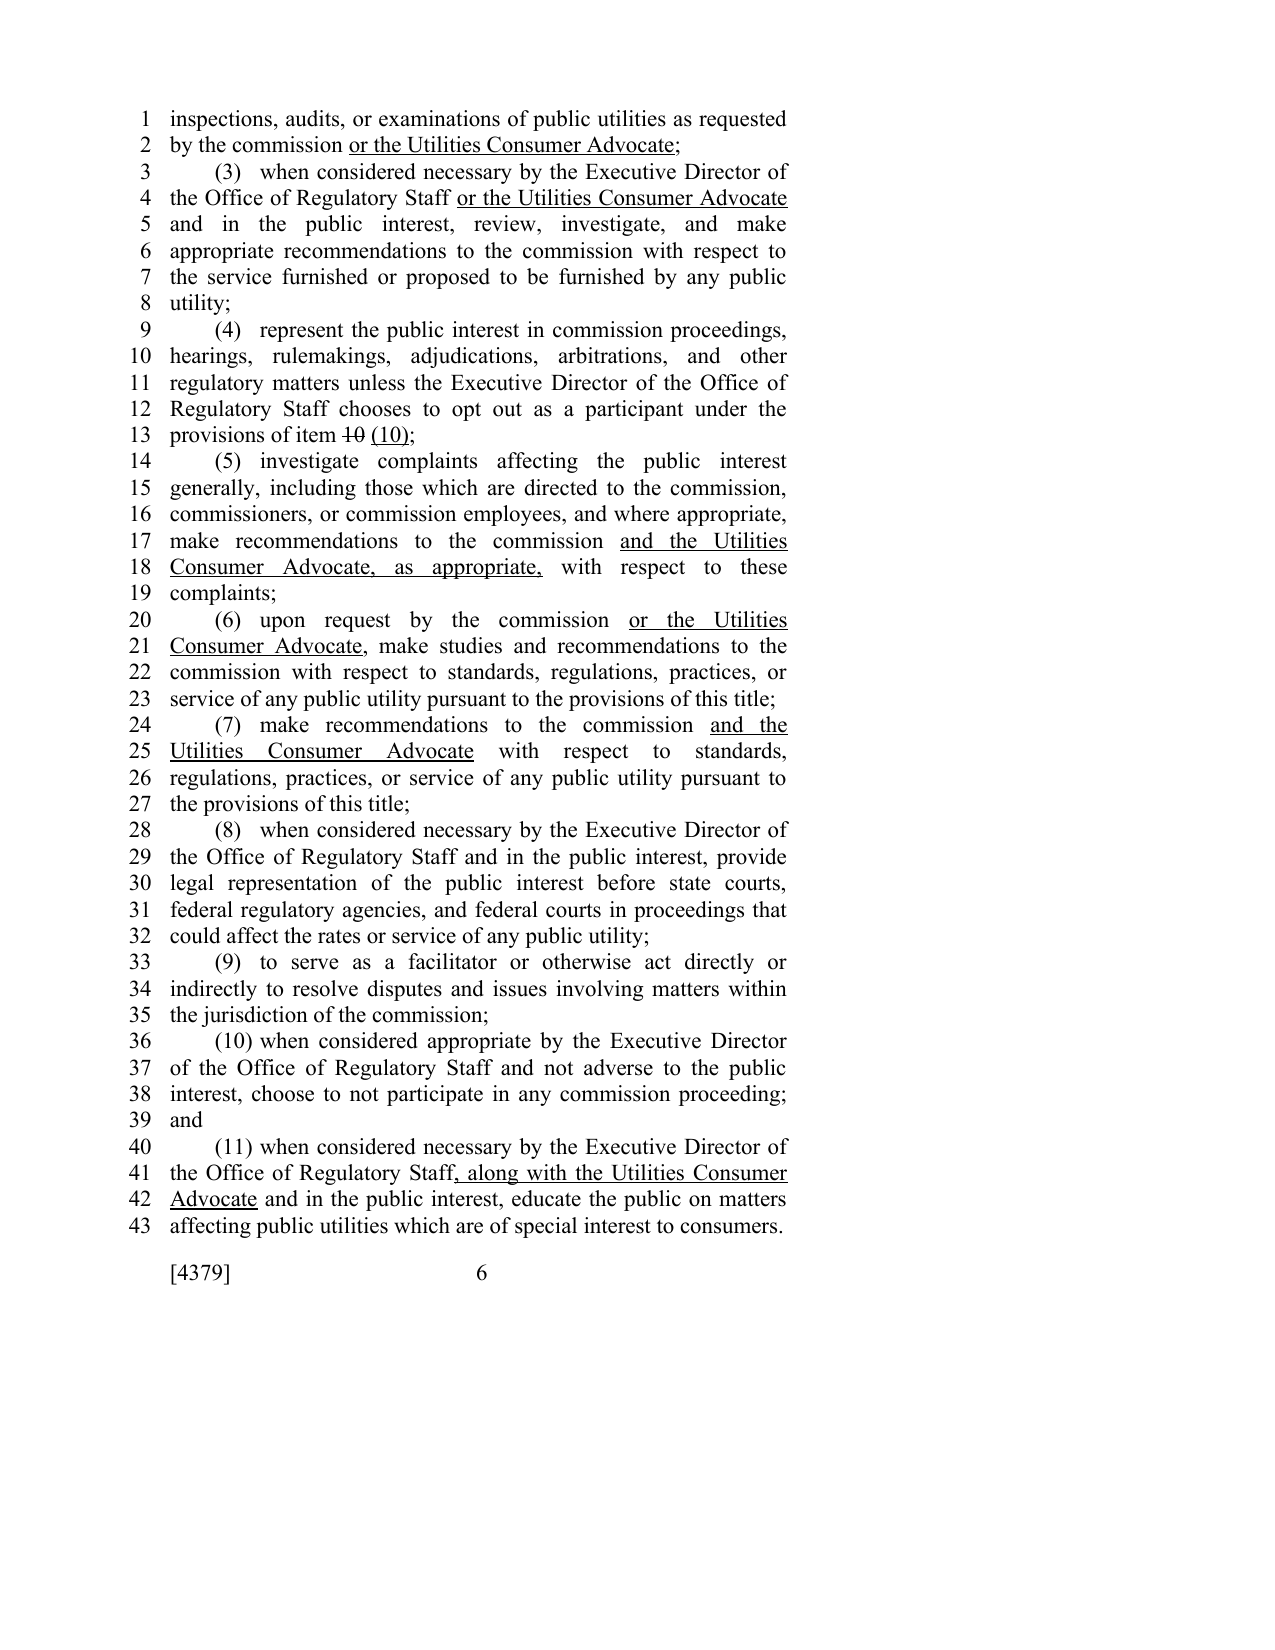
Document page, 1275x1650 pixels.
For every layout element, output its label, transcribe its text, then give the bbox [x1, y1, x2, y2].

text (9) to serve as a facilitator or otherwise act directly or indirectly to resolve disputes and issues involving matters within the jurisdiction of the commission; [169, 948, 787, 1027]
text (8) when considered necessary by the Executive Director of the Office of Regulatory Staff and in the public interest, provide legal representation of the public interest before state courts, federal regulatory agencies, and federal courts in proceedings that could affect the rates or service of any public utility; [169, 817, 787, 948]
text (3) when considered necessary by the Executive Director of the Office of Regulatory Staff or the Utilities Consumer Advocate and in the public interest, review, investigate, and make appropriate recommendations to the commission with respect to the service furnished or proposed to be furnished by any public utility; [169, 158, 787, 316]
text (4) represent the public interest in commission proceedings, hearings, rulemakings, adjudications, arbitrations, and other regulatory matters unless the Executive Director of the Office of Regulatory Staff chooses to opt out as a participant under the provisions of item 10 (10); [169, 316, 787, 448]
text (11) when considered necessary by the Executive Director of the Office of Regulatory Staff, along with the Utilities Consumer Advocate and in the public interest, educate the public on matters affecting public utilities which are of special interest to consumers. [169, 1133, 787, 1238]
text (5) investigate complaints affecting the public interest generally, including those which are directed to the commission, commissioners, or commission employees, and where appropriate, make recommendations to the commission and the Utilities Consumer Advocate, as appropriate, with respect to these complaints; [169, 448, 787, 606]
text (6) upon request by the commission or the Utilities Consumer Advocate, make studies and recommendations to the commission with respect to standards, regulations, practices, or service of any public utility pursuant to the provisions of this title; [169, 606, 787, 711]
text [169, 105, 787, 158]
text (10) when considered appropriate by the Executive Director of the Office of Regulatory Staff and not adverse to the public interest, choose to not participate in any commission proceeding; and [169, 1027, 787, 1133]
text (7) make recommendations to the commission and the Utilities Consumer Advocate with respect to standards, regulations, practices, or service of any public utility pursuant to the provisions of this title; [169, 711, 787, 817]
